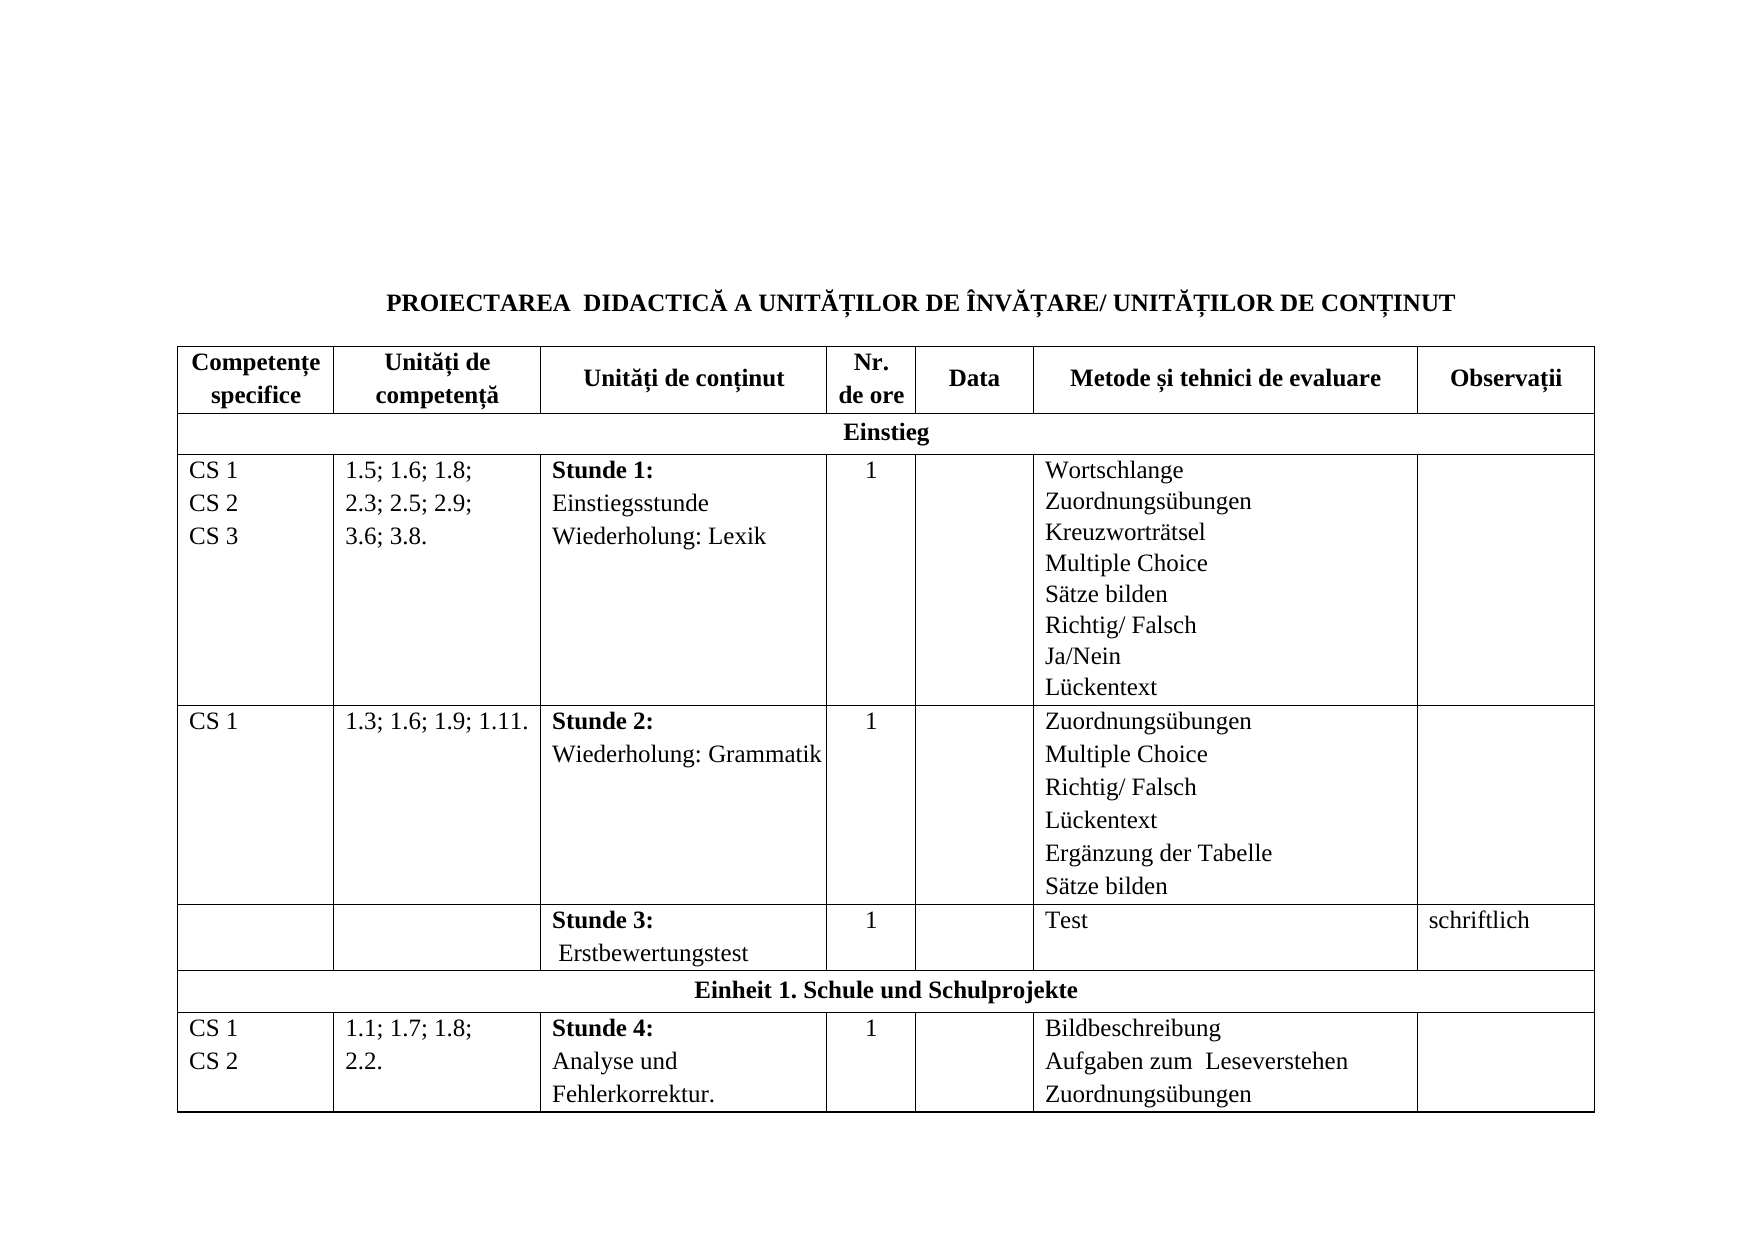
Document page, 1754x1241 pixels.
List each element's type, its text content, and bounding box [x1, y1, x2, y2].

table_cell [916, 455, 1033, 705]
table_cell 1 [827, 1013, 915, 1111]
table_cell 1.5; 1.6; 1.8; 2.3; 2.5; 2.9; 3.6; 3.8. [334, 455, 540, 705]
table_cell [541, 1013, 826, 1111]
table_cell [1418, 706, 1594, 904]
table_cell CS 1 CS 2 CS 3 [178, 455, 333, 705]
table_cell Zuordnungsübungen Multiple Choice Richtig/ Falsch Lückentext Ergänzung der Tabelle Sätze bilden [1034, 706, 1417, 904]
table_header Competențe specifice [178, 347, 333, 413]
table_cell 1 [827, 706, 915, 904]
table_cell 1.1; 1.7; 1.8; 2.2. [334, 1013, 540, 1111]
table_cell Wortschlange Zuordnungsübungen Kreuzworträtsel Multiple Choice Sätze bilden Richtig/ Falsch Ja/Nein Lückentext [1034, 455, 1417, 705]
table_header Nr. de ore [827, 347, 915, 413]
table_cell [916, 706, 1033, 904]
table_cell [334, 905, 540, 970]
table_cell Test [1034, 905, 1417, 970]
table_cell schriftlich [1418, 905, 1594, 970]
table_cell Stunde 2: Wiederholung: Grammatik [541, 706, 826, 904]
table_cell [1034, 1013, 1417, 1111]
table_cell 1 [827, 905, 915, 970]
table_cell [916, 1013, 1033, 1111]
table_header Data [916, 347, 1033, 413]
table_header Metode și tehnici de evaluare [1034, 347, 1417, 413]
table_cell 1 [827, 455, 915, 705]
table_cell [916, 905, 1033, 970]
table_header Observații [1418, 347, 1594, 413]
table_cell [1418, 1013, 1594, 1111]
table_cell Einstieg [178, 414, 1594, 454]
table_cell 1.3; 1.6; 1.9; 1.11. [334, 706, 540, 904]
text PROIECTAREA DIDACTICĂ A UNITĂȚILOR DE ÎNVĂȚARE/ UNITĂȚILOR DE CONȚINUT [177, 288, 1665, 317]
table_cell Stunde 3: Erstbewertungstest [541, 905, 826, 970]
table_header Unități de competență [334, 347, 540, 413]
table_cell CS 1 [178, 706, 333, 904]
table_cell Stunde 1: Einstiegsstunde Wiederholung: Lexik [541, 455, 826, 705]
table_header Unități de conținut [541, 347, 826, 413]
table_cell Einheit 1. Schule und Schulprojekte [178, 971, 1594, 1012]
table_cell CS 1 CS 2 [178, 1013, 333, 1111]
table_cell [178, 905, 333, 970]
table_cell [1418, 455, 1594, 705]
